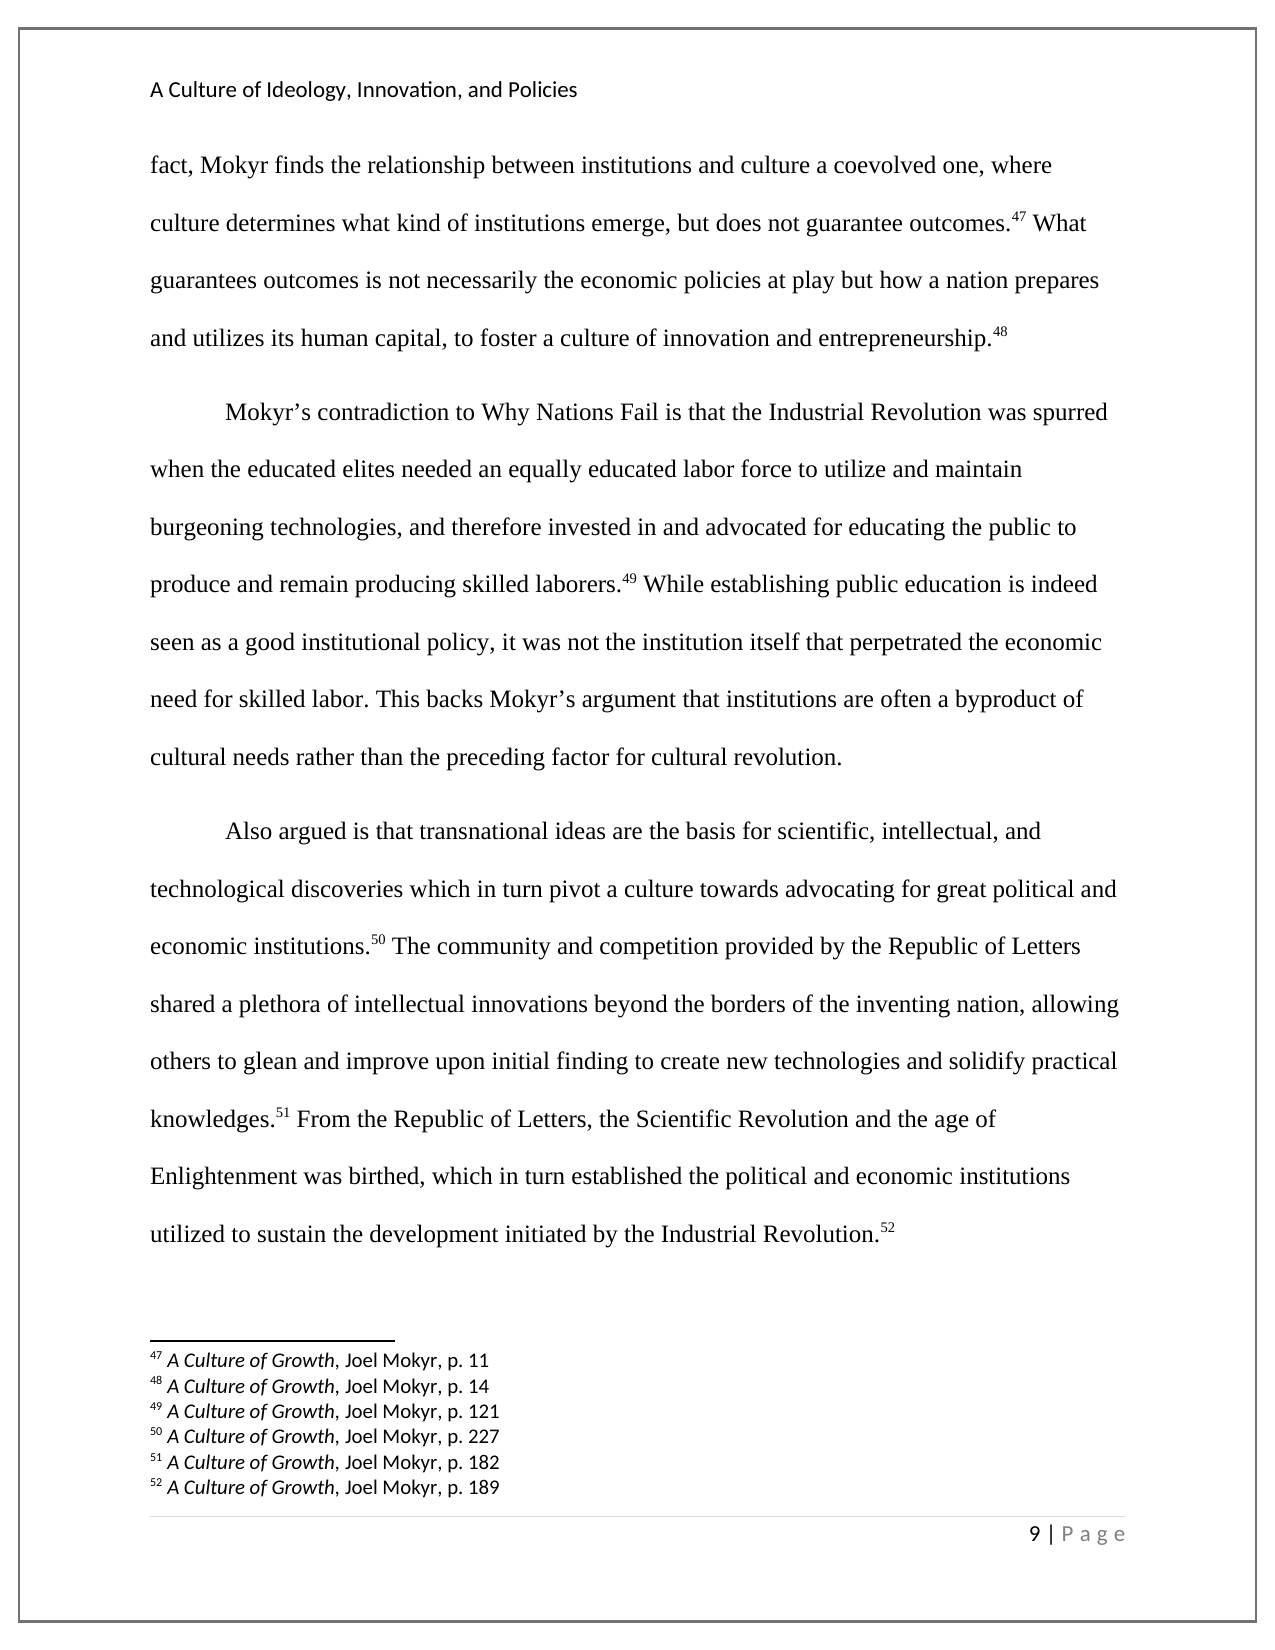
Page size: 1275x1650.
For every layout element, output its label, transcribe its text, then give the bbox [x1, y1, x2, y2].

text Also argued is that transnational ideas are the basis for scientific, intellectual, and technological discoveries which in turn pivot a culture towards advocating for great political and economic institutions. The community and competition provided by the Republic of Letters shared a plethora of intellectual innovations beyond the borders of the inventing nation, allowing others to glean and improve upon initial finding to create new technologies and solidify practical knowledges. From the Republic of Letters, the Scientific Revolution and the age of Enlightenment was birthed, which in turn established the political and economic institutions utilized to sustain the development initiated by the Industrial Revolution. [150, 816, 1125, 1247]
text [150, 150, 1125, 352]
text Mokyr’s contradiction to Why Nations Fail is that the Industrial Revolution was spurred when the educated elites needed an equally educated labor force to utilize and maintain burgeoning technologies, and therefore invested in and advocated for educating the public to produce and remain producing skilled laborers. While establishing public education is indeed seen as a good institutional policy, it was not the institution itself that perpetrated the economic need for skilled labor. This backs Mokyr’s argument that institutions are often a byproduct of cultural needs rather than the preceding factor for cultural revolution. [150, 397, 1125, 771]
